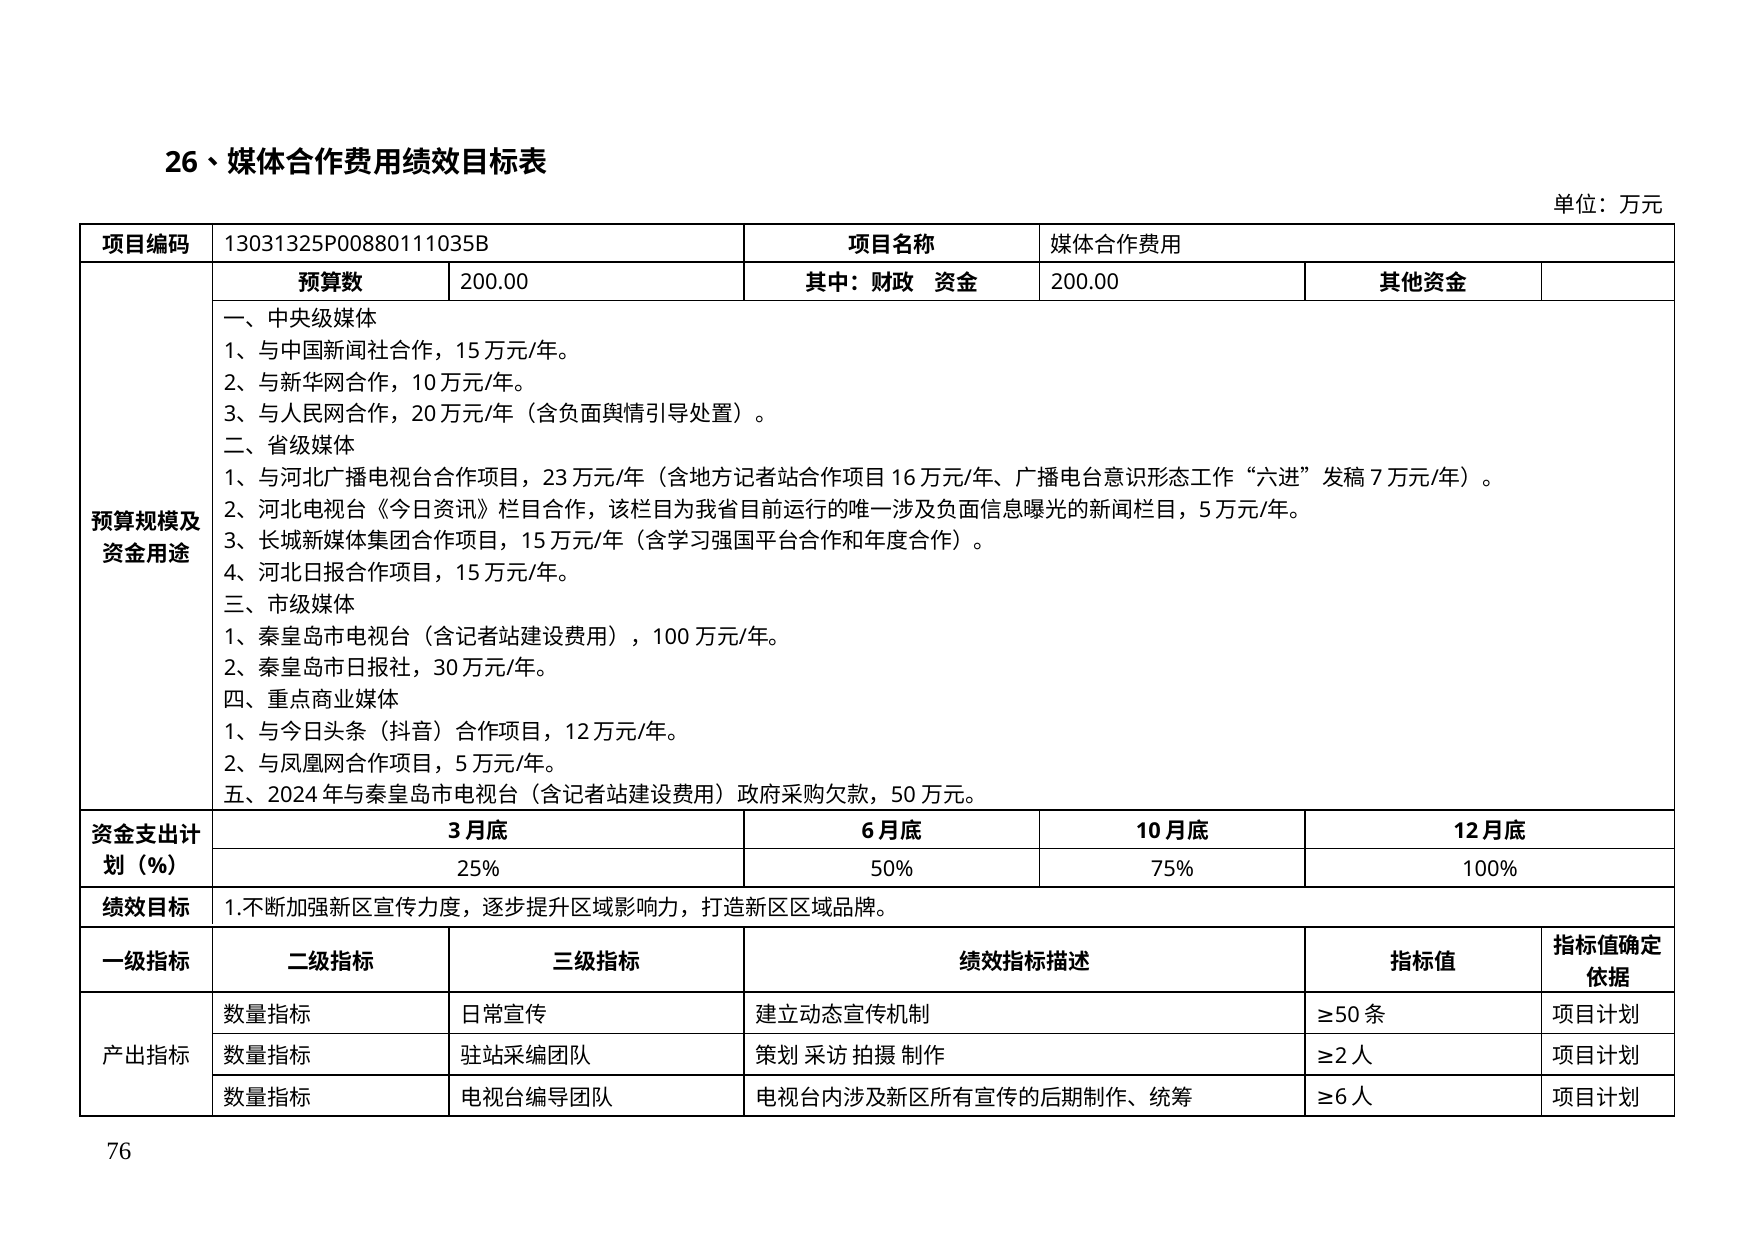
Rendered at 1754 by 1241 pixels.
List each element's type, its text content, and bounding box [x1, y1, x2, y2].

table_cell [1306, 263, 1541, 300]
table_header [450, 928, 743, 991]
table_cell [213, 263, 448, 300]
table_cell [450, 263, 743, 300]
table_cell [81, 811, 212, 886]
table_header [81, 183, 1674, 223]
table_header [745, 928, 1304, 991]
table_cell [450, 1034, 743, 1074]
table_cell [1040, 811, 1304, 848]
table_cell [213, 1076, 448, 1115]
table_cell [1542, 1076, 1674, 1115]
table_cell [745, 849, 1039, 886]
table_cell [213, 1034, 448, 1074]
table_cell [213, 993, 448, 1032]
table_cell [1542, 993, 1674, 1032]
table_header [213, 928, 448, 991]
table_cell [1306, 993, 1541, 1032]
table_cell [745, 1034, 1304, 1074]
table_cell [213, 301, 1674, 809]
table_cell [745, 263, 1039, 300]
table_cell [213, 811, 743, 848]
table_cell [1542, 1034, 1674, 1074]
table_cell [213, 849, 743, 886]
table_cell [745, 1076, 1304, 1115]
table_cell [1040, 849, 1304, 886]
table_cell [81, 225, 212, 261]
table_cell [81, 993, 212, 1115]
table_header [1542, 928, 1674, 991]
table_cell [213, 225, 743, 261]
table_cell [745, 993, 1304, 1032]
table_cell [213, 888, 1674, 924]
text 26、媒体合作费用绩效目标表 [106, 142, 1648, 181]
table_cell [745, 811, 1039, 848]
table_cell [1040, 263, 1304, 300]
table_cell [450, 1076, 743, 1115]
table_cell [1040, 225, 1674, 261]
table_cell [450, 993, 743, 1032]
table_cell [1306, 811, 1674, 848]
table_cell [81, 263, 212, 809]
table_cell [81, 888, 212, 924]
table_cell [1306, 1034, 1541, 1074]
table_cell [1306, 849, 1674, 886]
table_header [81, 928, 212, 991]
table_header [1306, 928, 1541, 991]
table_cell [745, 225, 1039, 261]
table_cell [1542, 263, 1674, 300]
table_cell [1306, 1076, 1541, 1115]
